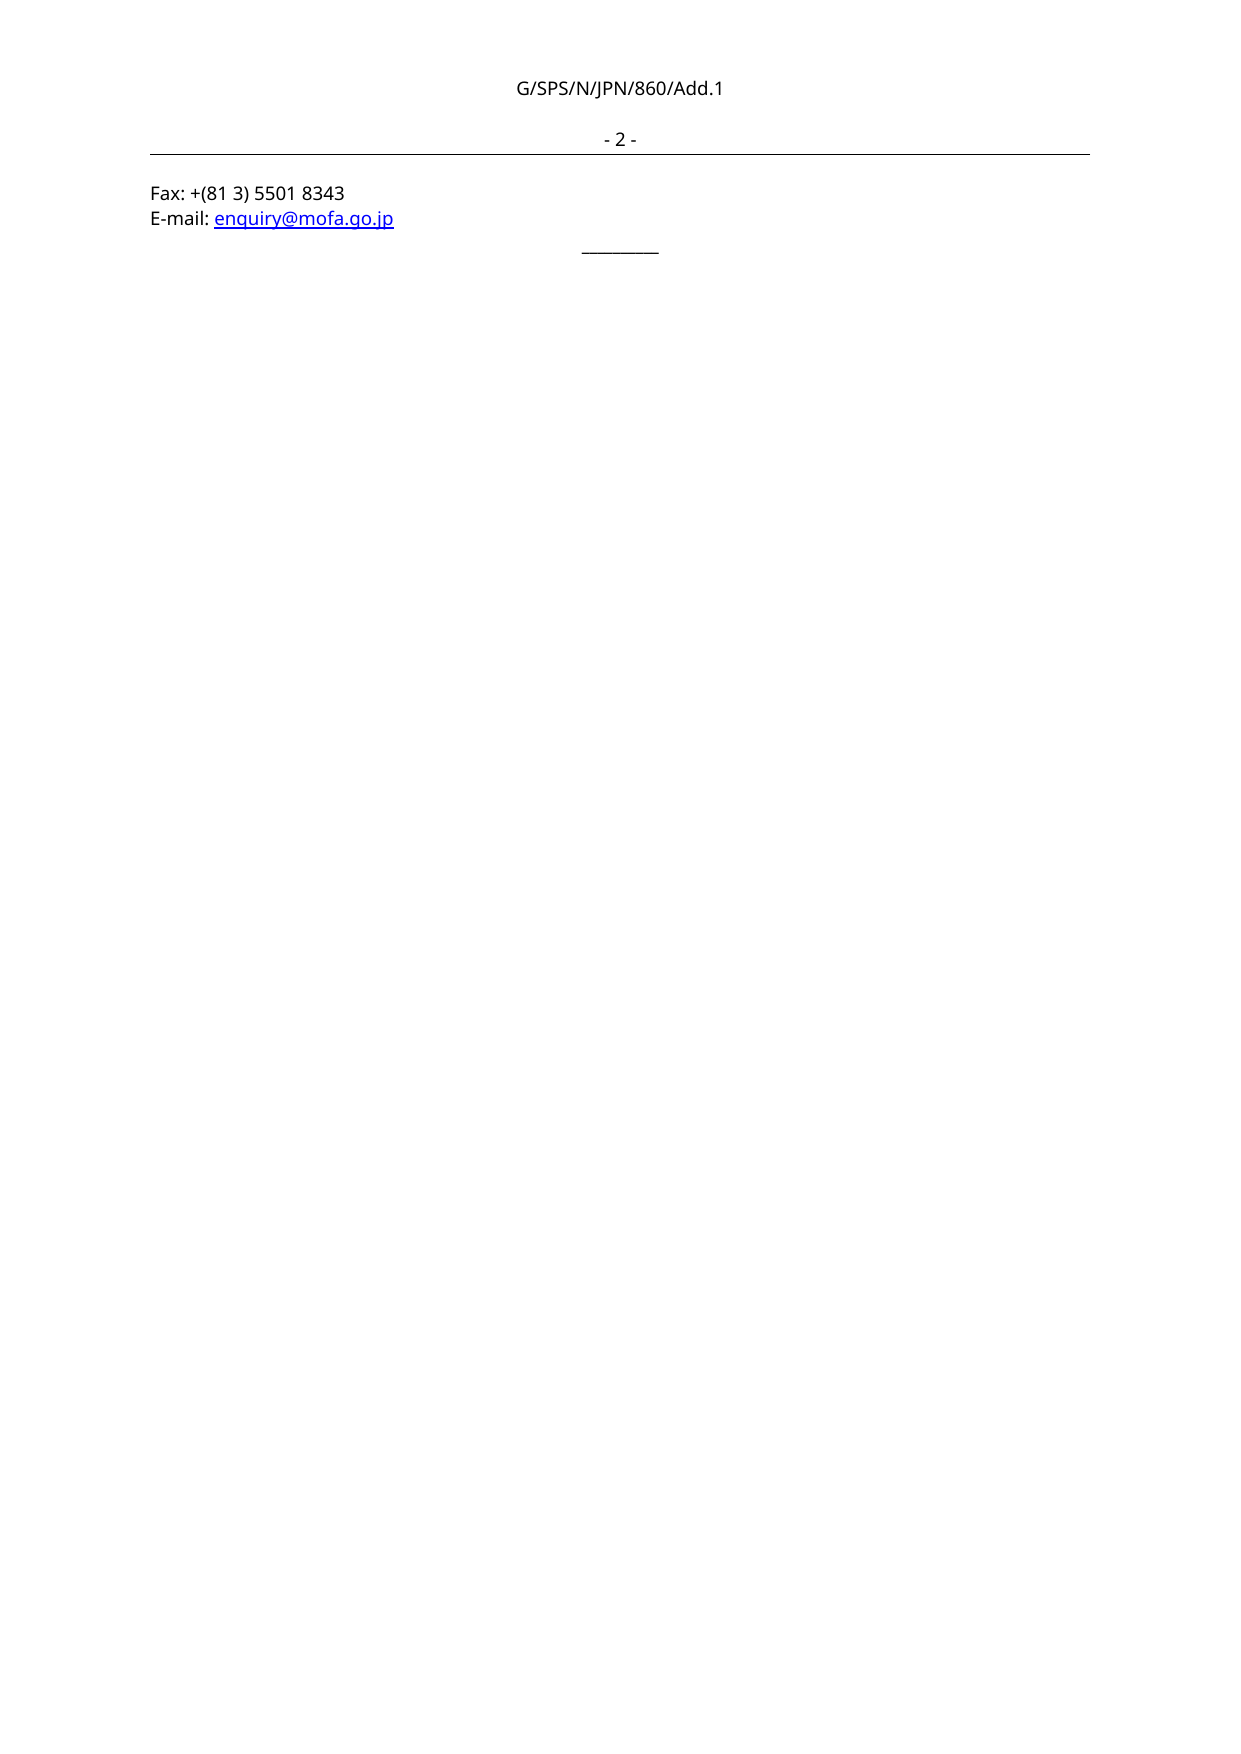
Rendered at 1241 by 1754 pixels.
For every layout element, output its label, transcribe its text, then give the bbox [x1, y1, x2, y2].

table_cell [150, 180, 1113, 231]
text __________ [150, 231, 1090, 257]
